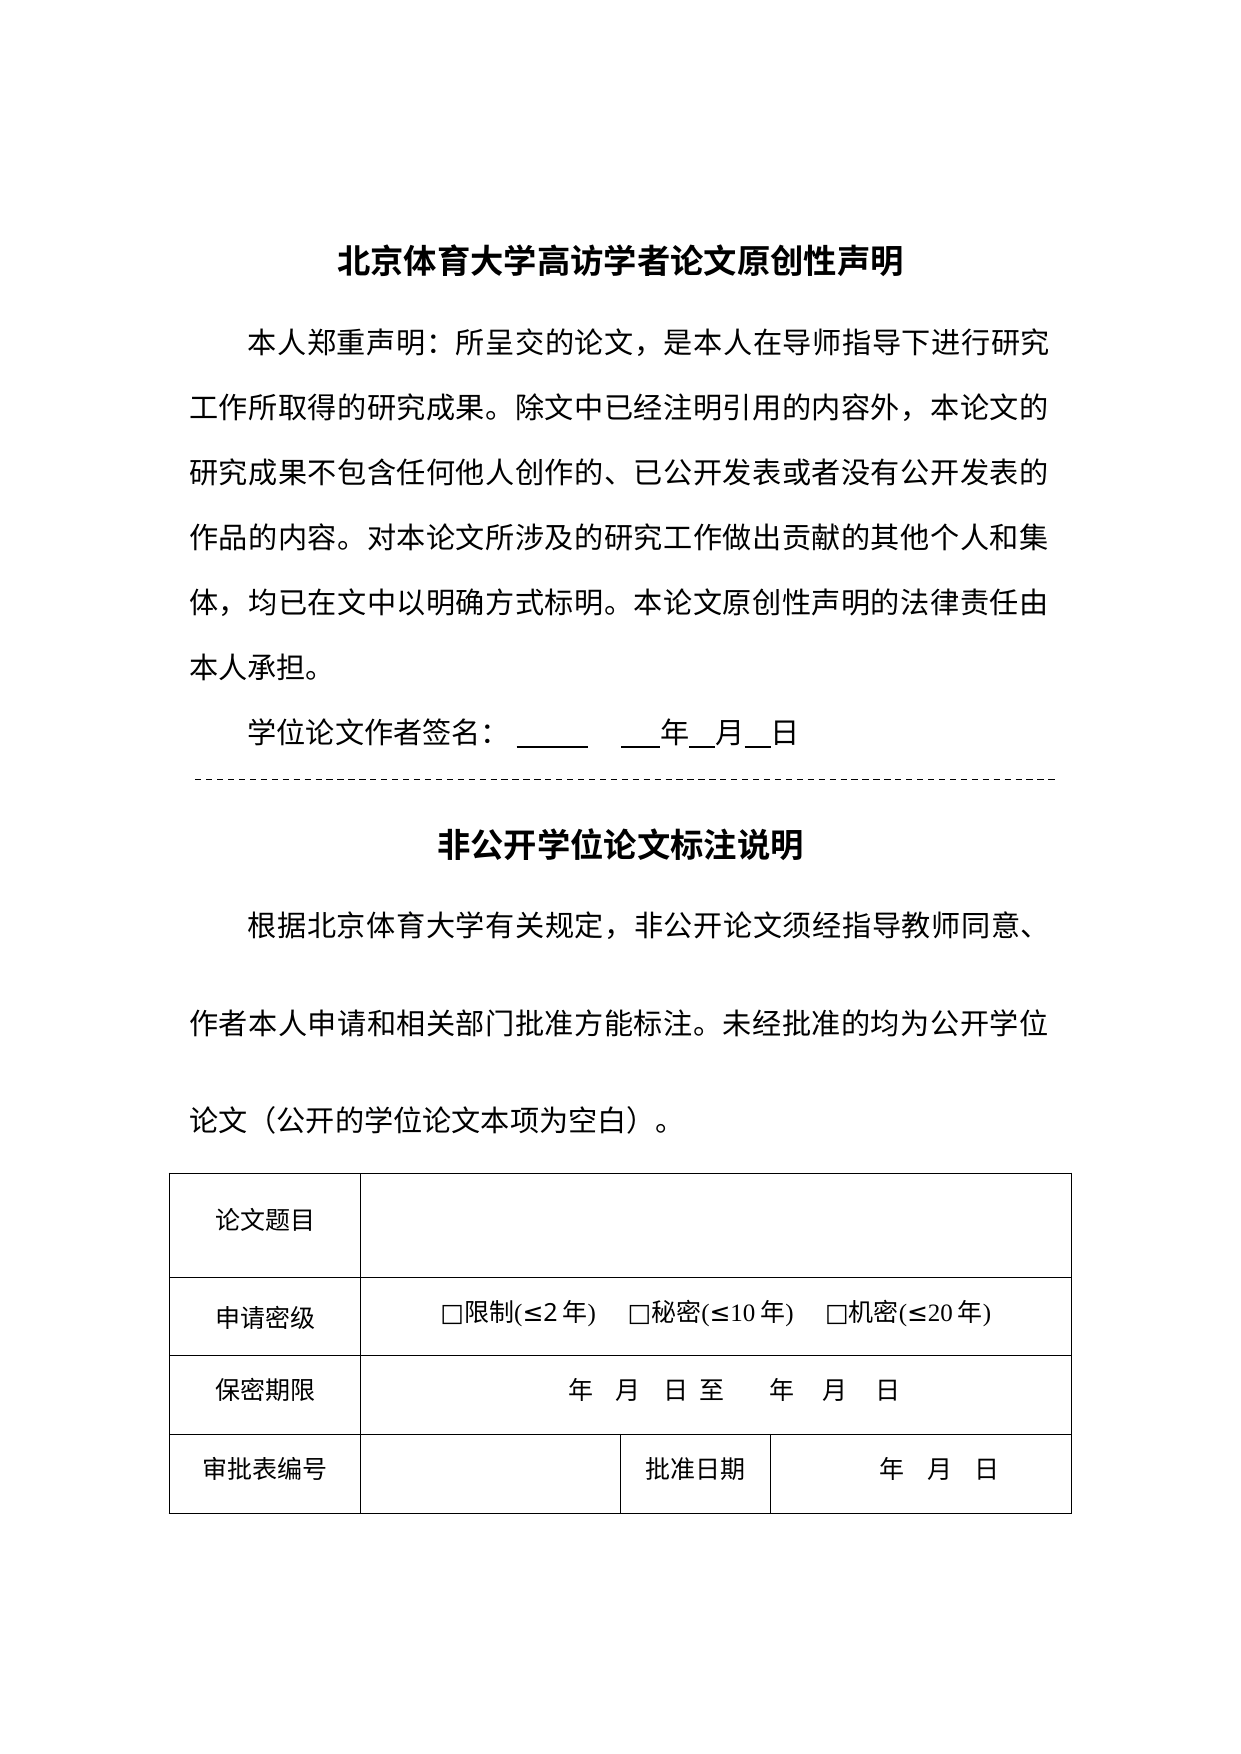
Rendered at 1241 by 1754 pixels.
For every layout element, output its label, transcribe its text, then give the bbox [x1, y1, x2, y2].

text 本人郑重声明：所呈交的论文，是本人在导师指导下进行研究工作所取得的研究成果。除文中已经注明引用的内容外，本论文的研究成果不包含任何他人创作的、已公开发表或者没有公开发表的作品的内容。对本论文所涉及的研究工作做出贡献的其他个人和集体，均已在文中以明确方式标明。本论文原创性声明的法律责任由本人承担。 [189, 308, 1051, 698]
table_cell 审批表编号 [170, 1435, 360, 1512]
table_header 论文题目 [170, 1174, 360, 1277]
table_cell 年 月 日 至 年 月 日 [361, 1356, 1071, 1434]
table_cell 申请密级 [170, 1278, 360, 1355]
text 北京体育大学高访学者论文原创性声明 [189, 227, 1051, 292]
table_cell [361, 1435, 620, 1512]
text 非公开学位论文标注说明 [189, 810, 1051, 875]
table_cell 年 月 日 [771, 1435, 1071, 1512]
table_cell □限制(≤2年) □秘密(≤10年) □机密(≤20年) [361, 1278, 1071, 1355]
table_header [361, 1174, 1071, 1277]
text 学位论文作者签名： 年 月 日 [189, 698, 1051, 763]
table_cell 批准日期 [621, 1435, 770, 1512]
table_cell 保密期限 [170, 1356, 360, 1434]
text 根据北京体育大学有关规定，非公开论文须经指导教师同意、作者本人申请和相关部门批准方能标注。未经批准的均为公开学位论文（公开的学位论文本项为空白）。 [189, 891, 1051, 1151]
